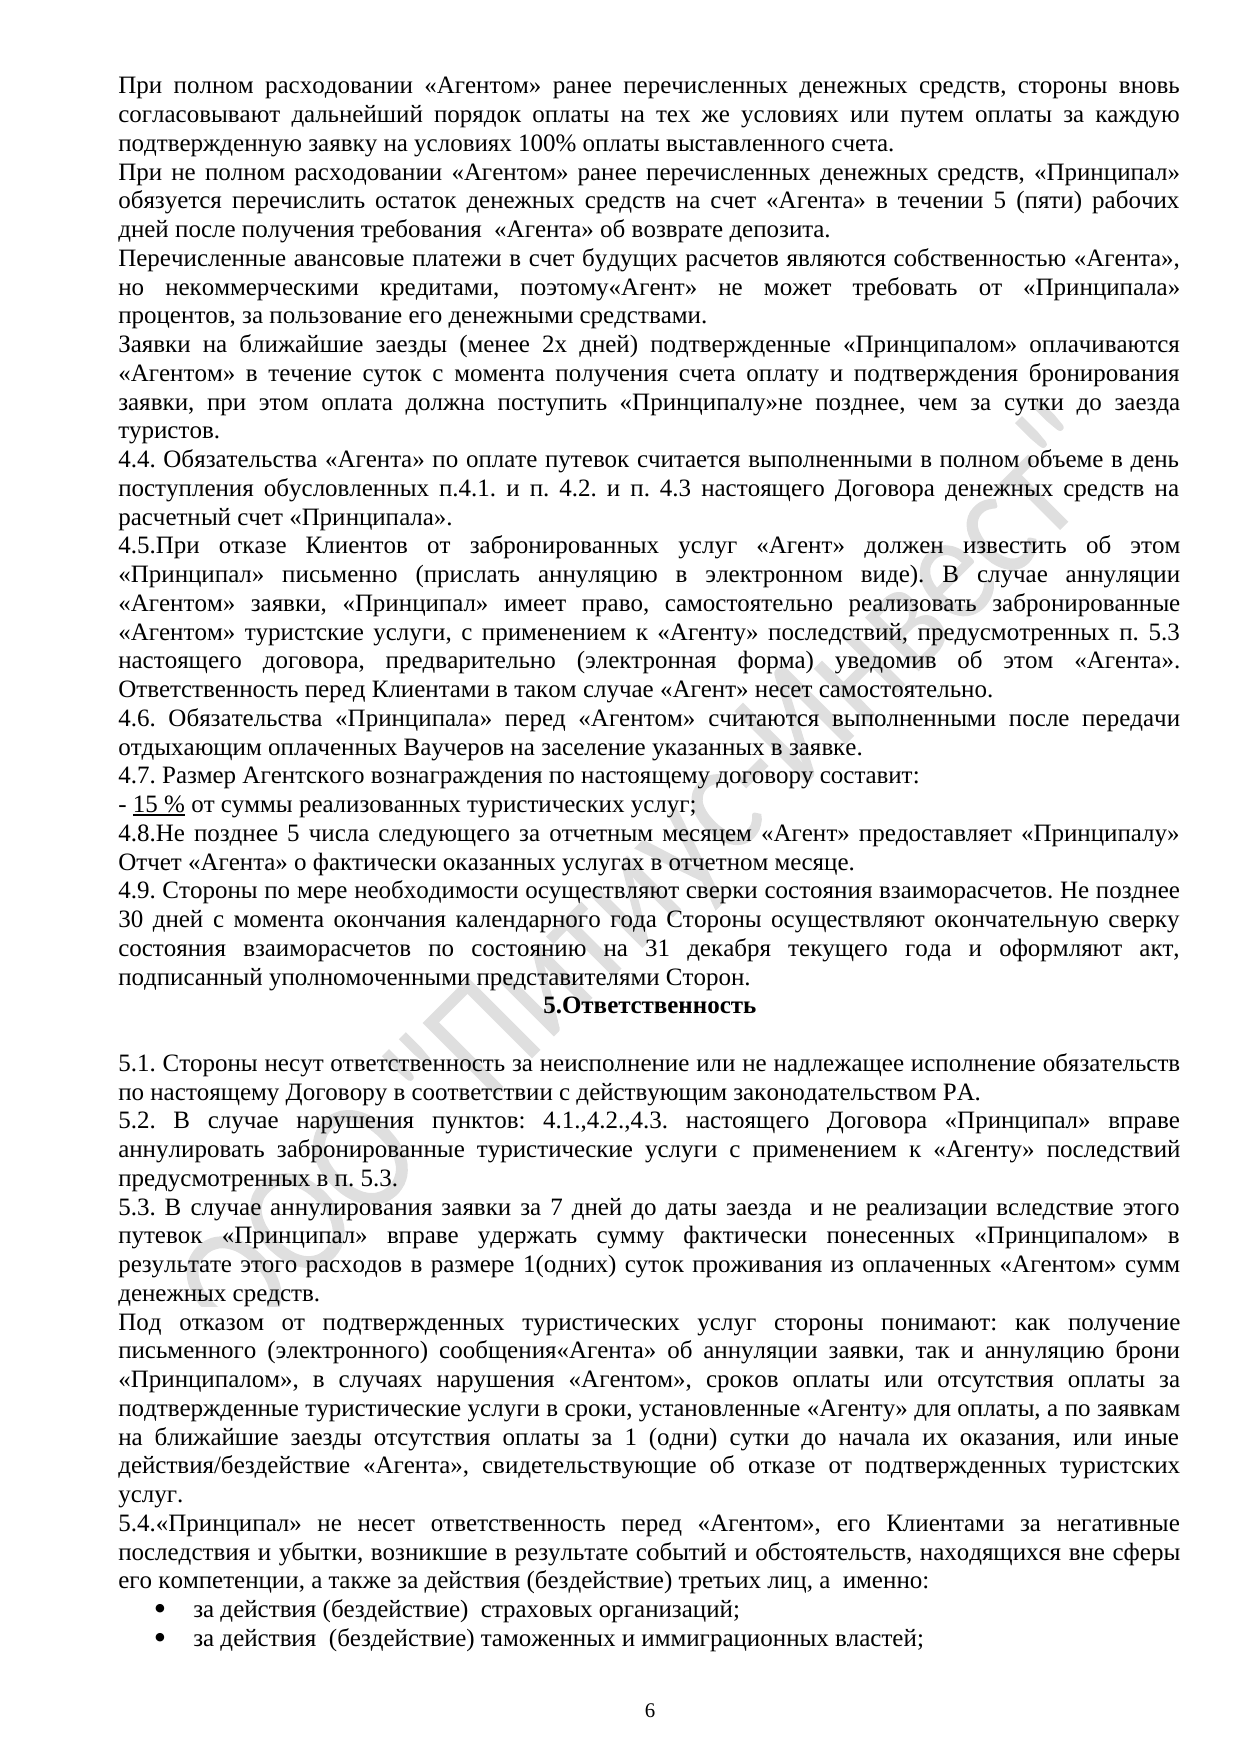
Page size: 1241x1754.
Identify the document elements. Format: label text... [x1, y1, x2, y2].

text - 15 % от суммы реализованных туристических услуг; [118, 789, 1181, 818]
text Заявки на ближайшие заезды (менее 2х дней) подтвержденные «Принципалом» оплачиваются «Агентом» в течение суток с момента получения счета оплату и подтверждения бронирования заявки, при этом оплата должна поступить «Принципалу»не позднее, чем за сутки до заезда туристов. [118, 329, 1181, 444]
text 5.Ответственность [118, 991, 1181, 1019]
text 4.8.Не позднее 5 числа следующего за отчетным месяцем «Агент» предоставляет «Принципалу» Отчет «Агента» о фактически оказанных услугах в отчетном месяце. [118, 818, 1181, 876]
text 4.9. Стороны по мере необходимости осуществляют сверки состояния взаиморасчетов. Не позднее 30 дней с момента окончания календарного года Стороны осуществляют окончательную сверку состояния взаиморасчетов по состоянию на 31 декабря текущего года и оформляют акт, подписанный уполномоченными представителями Сторон. [118, 876, 1181, 991]
text Под отказом от подтвержденных туристических услуг стороны понимают: как получение письменного (электронного) сообщения«Агента» об аннуляции заявки, так и аннуляцию брони «Принципалом», в случаях нарушения «Агентом», сроков оплаты или отсутствия оплаты за подтвержденные туристические услуги в сроки, установленные «Агенту» для оплаты, а по заявкам на ближайшие заезды отсутствия оплаты за 1 (одни) сутки до начала их оказания, или иные действия/бездействие «Агента», свидетельствующие об отказе от подтвержденных туристских услуг. [118, 1307, 1181, 1508]
text 4.4. Обязательства «Агента» по оплате путевок считается выполненными в полном объеме в день поступления обусловленных п.4.1. и п. 4.2. и п. 4.3 настоящего Договора денежных средств на расчетный счет «Принципала». [118, 444, 1181, 531]
text 5.1. Стороны несут ответственность за неисполнение или не надлежащее исполнение обязательств по настоящему Договору в соответствии с действующим законодательством РА. [118, 1048, 1181, 1106]
text 5.3. В случае аннулирования заявки за 7 дней до даты заезда и не реализации вследствие этого путевок «Принципал» вправе удержать сумму фактически понесенных «Принципалом» в результате этого расходов в размере 1(одних) суток проживания из оплаченных «Агентом» сумм денежных средств. [118, 1192, 1181, 1307]
text При не полном расходовании «Агентом» ранее перечисленных денежных средств, «Принципал» обязуется перечислить остаток денежных средств на счет «Агента» в течении 5 (пяти) рабочих дней после получения требования «Агента» об возврате депозита. [118, 157, 1181, 243]
text 5.2. В случае нарушения пунктов: 4.1.,4.2.,4.3. настоящего Договора «Принципал» вправе аннулировать забронированные туристические услуги с применением к «Агенту» последствий предусмотренных в п. 5.3. [118, 1106, 1181, 1192]
text 5.4.«Принципал» не несет ответственность перед «Агентом», его Клиентами за негативные последствия и убытки, возникшие в результате событий и обстоятельств, находящихся вне сферы его компетенции, а также за действия (бездействие) третьих лиц, а именно: [118, 1508, 1181, 1594]
list за действия (бездействие) таможенных и иммиграционных властей; [156, 1623, 1181, 1652]
text Перечисленные авансовые платежи в счет будущих расчетов являются собственностью «Агента», но некоммерческими кредитами, поэтому«Агент» не может требовать от «Принципала» процентов, за пользование его денежными средствами. [118, 243, 1181, 329]
text При полном расходовании «Агентом» ранее перечисленных денежных средств, стороны вновь согласовывают дальнейший порядок оплаты на тех же условиях или путем оплаты за каждую подтвержденную заявку на условиях 100% оплаты выставленного счета. [118, 71, 1181, 157]
text 4.5.При отказе Клиентов от забронированных услуг «Агент» должен известить об этом «Принципал» письменно (прислать аннуляцию в электронном виде). В случае аннуляции «Агентом» заявки, «Принципал» имеет право, самостоятельно реализовать забронированные «Агентом» туристские услуги, с применением к «Агенту» последствий, предусмотренных п. 5.3 настоящего договора, предварительно (электронная форма) уведомив об этом «Агента». Ответственность перед Клиентами в таком случае «Агент» несет самостоятельно. [118, 531, 1181, 703]
list за действия (бездействие) страховых организаций; [156, 1594, 1181, 1623]
text 4.7. Размер Агентского вознаграждения по настоящему договору составит: [118, 761, 1181, 789]
text 4.6. Обязательства «Принципала» перед «Агентом» считаются выполненными после передачи отдыхающим оплаченных Ваучеров на заселение указанных в заявке. [118, 703, 1181, 761]
